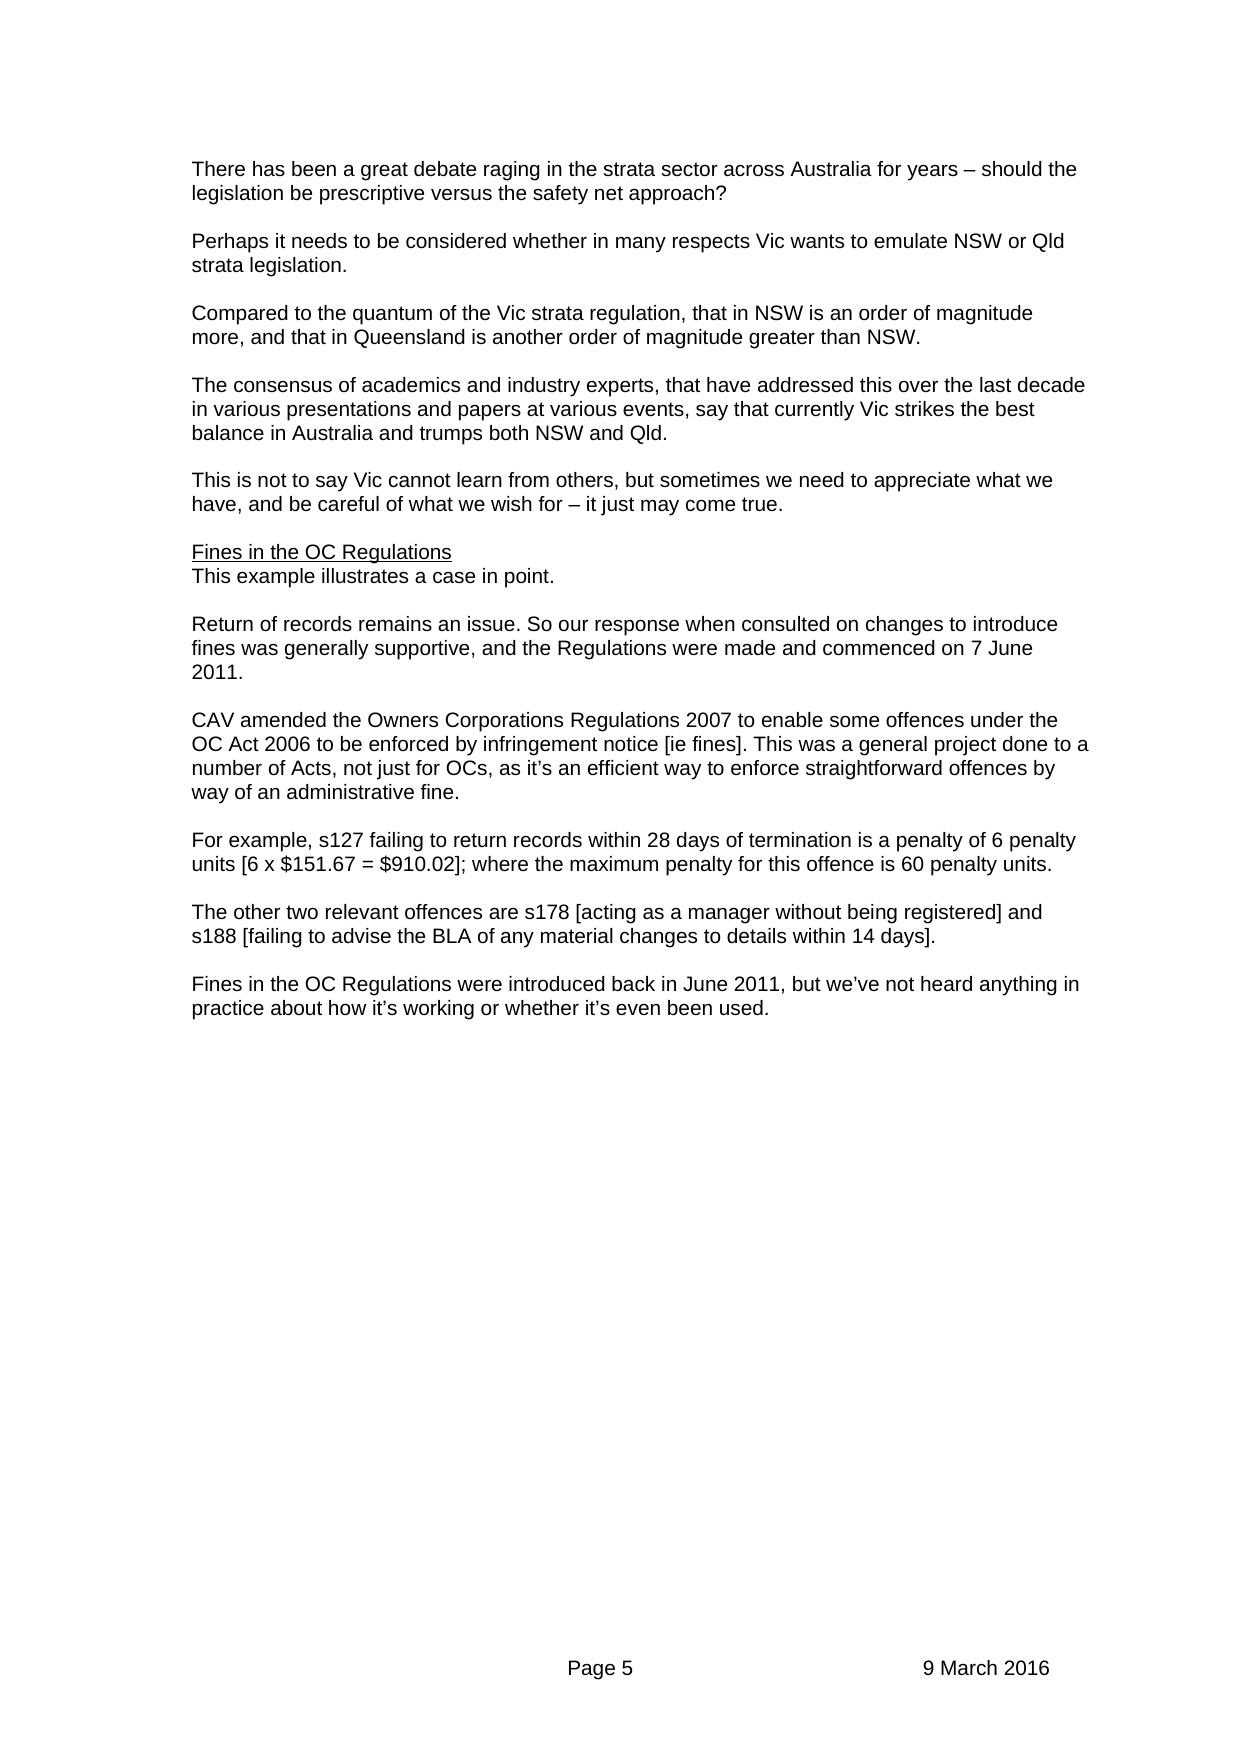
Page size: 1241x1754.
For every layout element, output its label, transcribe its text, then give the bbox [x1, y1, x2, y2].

text Return of records remains an issue. So our response when consulted on changes to introduce fines was generally supportive, and the Regulations were made and commenced on 7 June 2011. [191, 612, 1090, 684]
text Fines in the OC Regulations [191, 540, 1090, 564]
text This is not to say Vic cannot learn from others, but sometimes we need to appreciate what we have, and be careful of what we wish for – it just may come true. [191, 468, 1090, 516]
text The other two relevant offences are s178 [acting as a manager without being registered] and s188 [failing to advise the BLA of any material changes to details within 14 days]. [191, 899, 1090, 947]
text For example, s127 failing to return records within 28 days of termination is a penalty of 6 penalty units [6 x $151.67 = $910.02]; where the maximum penalty for this offence is 60 penalty units. [191, 828, 1090, 876]
text Fines in the OC Regulations were introduced back in June 2011, but we’ve not heard anything in practice about how it’s working or whether it’s even been used. [191, 971, 1090, 1019]
text CAV amended the Owners Corporations Regulations 2007 to enable some offences under the OC Act 2006 to be enforced by infringement notice [ie fines]. This was a general project done to a number of Acts, not just for OCs, as it’s an efficient way to enforce straightforward offences by way of an administrative fine. [191, 708, 1090, 804]
text There has been a great debate raging in the strata sector across Australia for years – should the legislation be prescriptive versus the safety net approach? [191, 157, 1090, 205]
text The consensus of academics and industry experts, that have addressed this over the last decade in various presentations and papers at various events, say that currently Vic strikes the best balance in Australia and trumps both NSW and Qld. [191, 372, 1090, 444]
text This example illustrates a case in point. [191, 564, 1090, 588]
text Compared to the quantum of the Vic strata regulation, that in NSW is an order of magnitude more, and that in Queensland is another order of magnitude greater than NSW. [191, 301, 1090, 348]
text Perhaps it needs to be considered whether in many respects Vic wants to emulate NSW or Qld strata legislation. [191, 229, 1090, 277]
